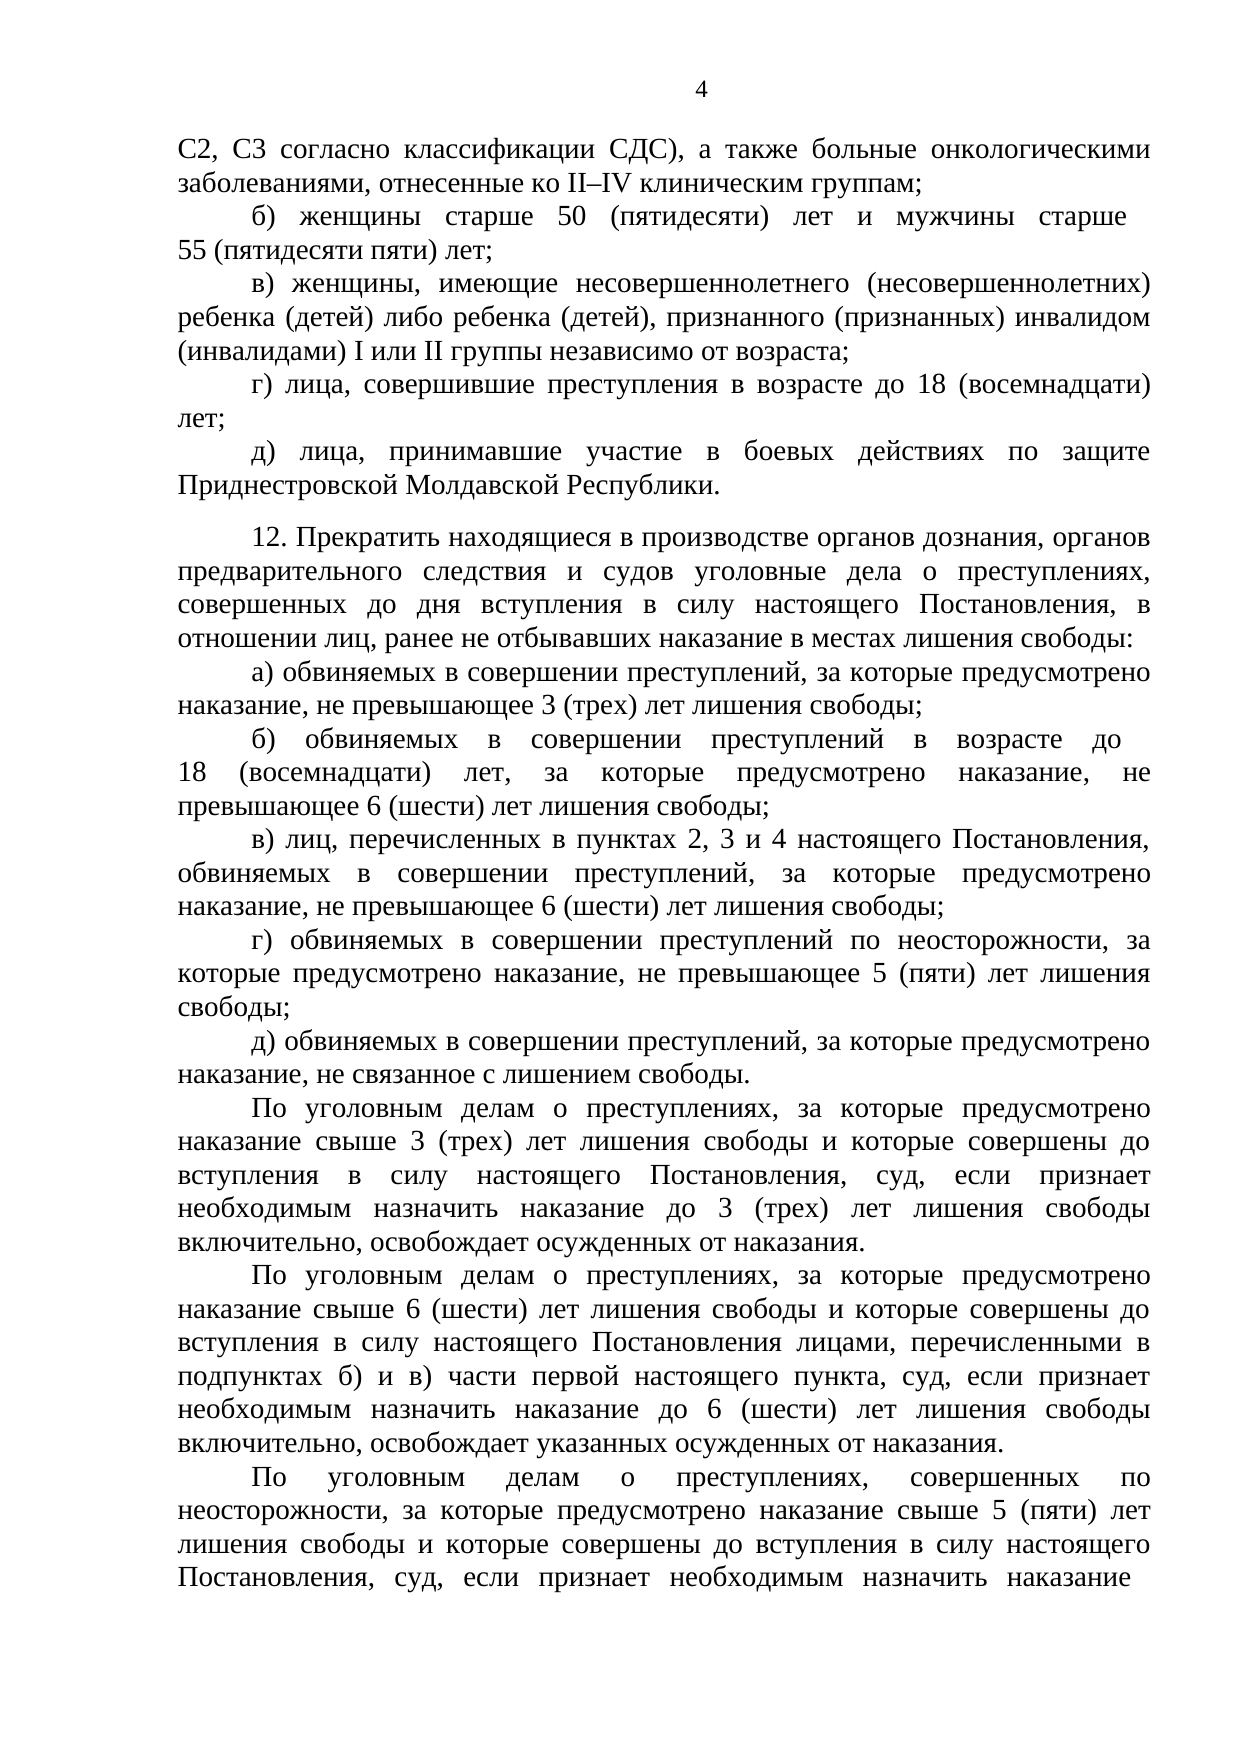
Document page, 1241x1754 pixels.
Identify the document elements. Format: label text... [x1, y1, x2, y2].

text г) обвиняемых в совершении преступлений по неосторожности, за которые предусмотрено наказание, не превышающее 5 (пяти) лет лишения свободы; [177, 922, 1152, 1023]
text По уголовным делам о преступлениях, за которые предусмотрено наказание свыше 3 (трех) лет лишения свободы и которые совершены до вступления в силу настоящего Постановления, суд, если признает необходимым назначить наказание до 3 (трех) лет лишения свободы включительно, освобождает осужденных от наказания. [177, 1090, 1152, 1257]
text д) лица, принимавшие участие в боевых действиях по защите Приднестровской Молдавской Республики. [177, 433, 1152, 500]
text 12. Прекратить находящиеся в производстве органов дознания, органов предварительного следствия и судов уголовные дела о преступлениях, совершенных до дня вступления в силу настоящего Постановления, в отношении лиц, ранее не отбывавших наказание в местах лишения свободы: [177, 519, 1152, 654]
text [177, 1459, 1152, 1593]
text б) женщины старше 50 (пятидесяти) лет и мужчины старше 55 (пятидесяти пяти) лет; [177, 198, 1152, 266]
text в) женщины, имеющие несовершеннолетнего (несовершеннолетних) ребенка (детей) либо ребенка (детей), признанного (признанных) инвалидом (инвалидами) I или II группы независимо от возраста; [177, 266, 1152, 366]
text б) обвиняемых в совершении преступлений в возрасте до 18 (восемнадцати) лет, за которые предусмотрено наказание, не превышающее 6 (шести) лет лишения свободы; [177, 721, 1152, 821]
text г) лица, совершившие преступления в возрасте до 18 (восемнадцати) лет; [177, 366, 1152, 433]
text По уголовным делам о преступлениях, за которые предусмотрено наказание свыше 6 (шести) лет лишения свободы и которые совершены до вступления в силу настоящего Постановления лицами, перечисленными в подпунктах б) и в) части первой настоящего пункта, суд, если признает необходимым назначить наказание до 6 (шести) лет лишения свободы включительно, освобождает указанных осужденных от наказания. [177, 1257, 1152, 1459]
text в) лиц, перечисленных в пунктах 2, 3 и 4 настоящего Постановления, обвиняемых в совершении преступлений, за которые предусмотрено наказание, не превышающее 6 (шести) лет лишения свободы; [177, 821, 1152, 922]
text а) обвиняемых в совершении преступлений, за которые предусмотрено наказание, не превышающее 3 (трех) лет лишения свободы; [177, 654, 1152, 721]
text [177, 131, 1152, 198]
text д) обвиняемых в совершении преступлений, за которые предусмотрено наказание, не связанное с лишением свободы. [177, 1023, 1152, 1090]
